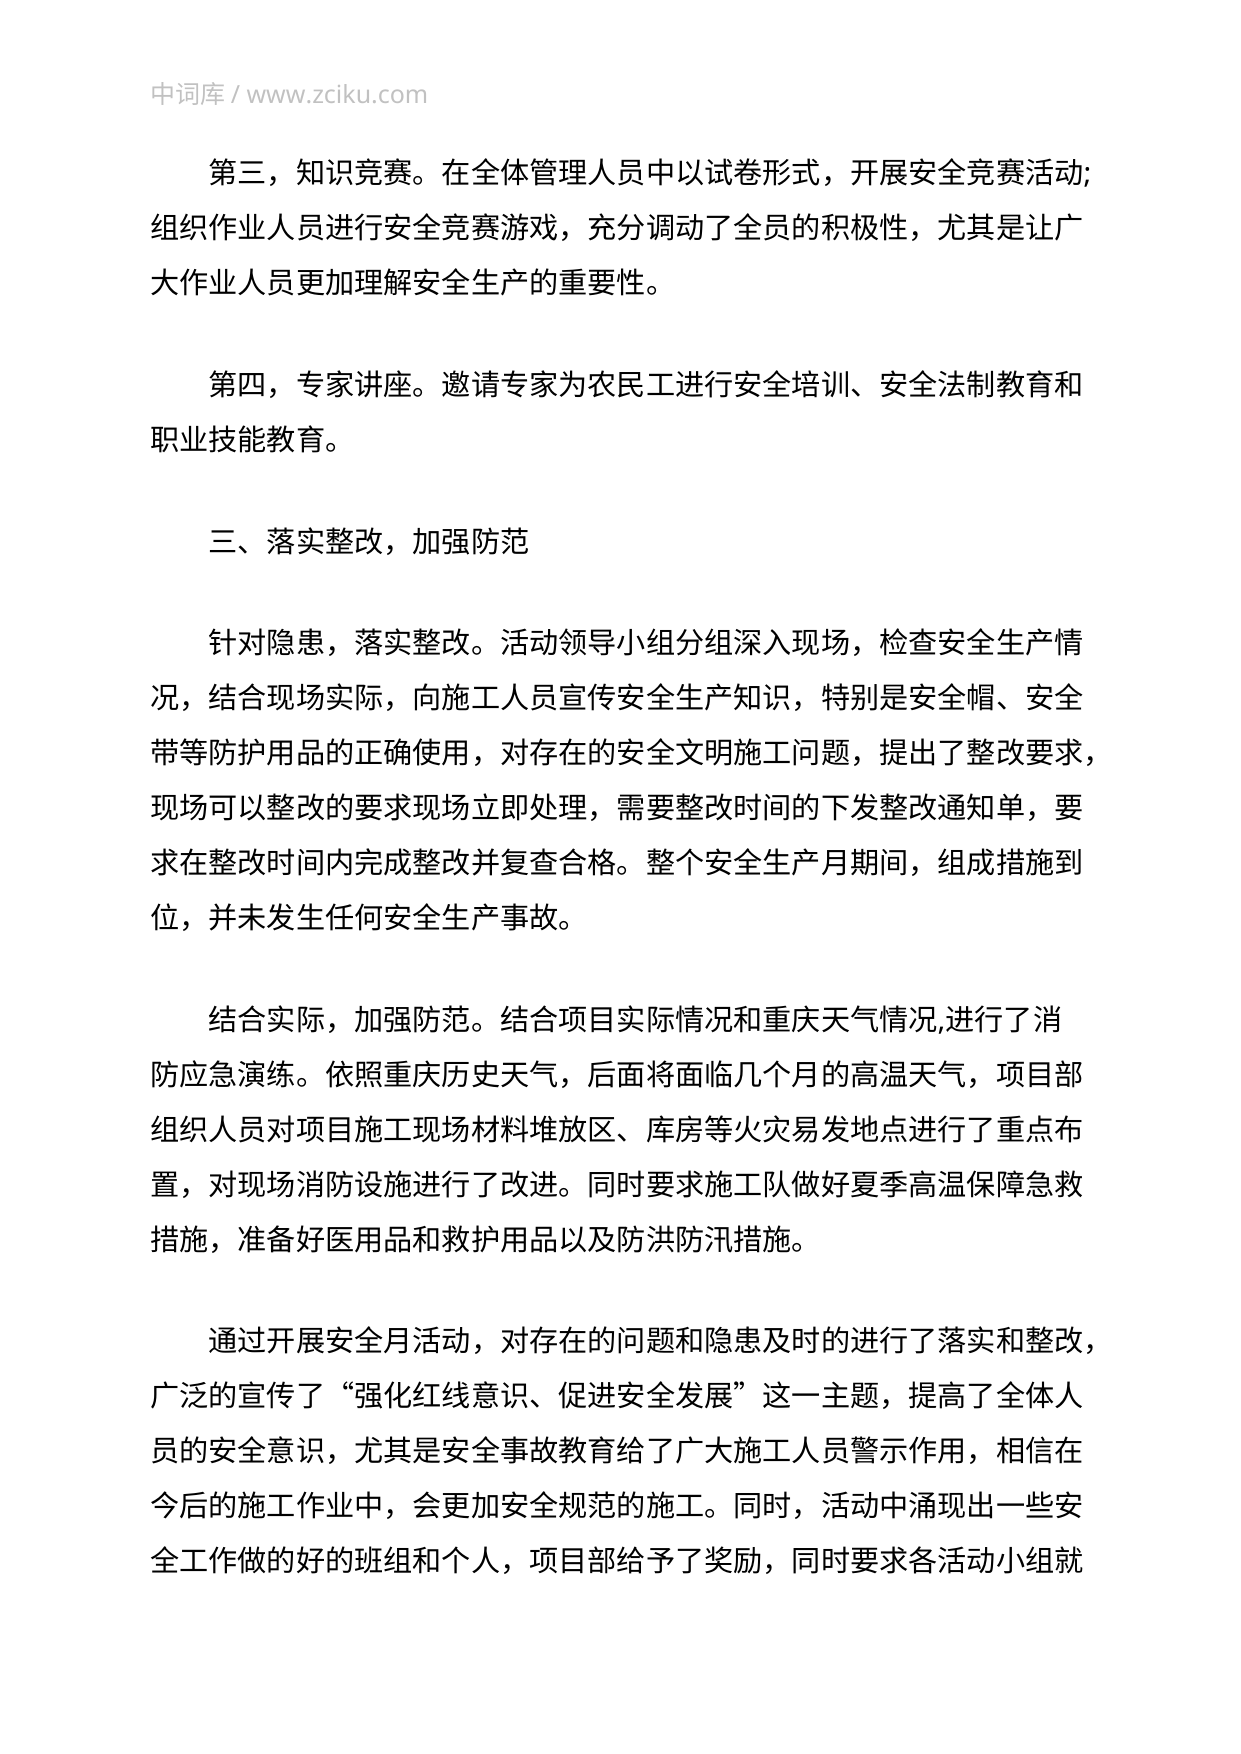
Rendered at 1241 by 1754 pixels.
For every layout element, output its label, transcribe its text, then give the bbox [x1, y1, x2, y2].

text 结合实际，加强防范。结合项目实际情况和重庆天气情况,进行了消防应急演练。依照重庆历史天气，后面将面临几个月的高温天气，项目部组织人员对项目施工现场材料堆放区、库房等火灾易发地点进行了重点布置，对现场消防设施进行了改进。同时要求施工队做好夏季高温保障急救措施，准备好医用品和救护用品以及防洪防汛措施。 [150, 996, 1090, 1258]
text 第四，专家讲座。邀请专家为农民工进行安全培训、安全法制教育和职业技能教育。 [150, 362, 1090, 459]
text 第三，知识竞赛。在全体管理人员中以试卷形式，开展安全竞赛活动;组织作业人员进行安全竞赛游戏，充分调动了全员的积极性，尤其是让广大作业人员更加理解安全生产的重要性。 [150, 150, 1090, 302]
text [150, 1318, 1090, 1580]
text 针对隐患，落实整改。活动领导小组分组深入现场，检查安全生产情况，结合现场实际，向施工人员宣传安全生产知识，特别是安全帽、安全带等防护用品的正确使用，对存在的安全文明施工问题，提出了整改要求，现场可以整改的要求现场立即处理，需要整改时间的下发整改通知单，要求在整改时间内完成整改并复查合格。整个安全生产月期间，组成措施到位，并未发生任何安全生产事故。 [150, 620, 1090, 937]
text 三、落实整改，加强防范 [150, 518, 1090, 561]
